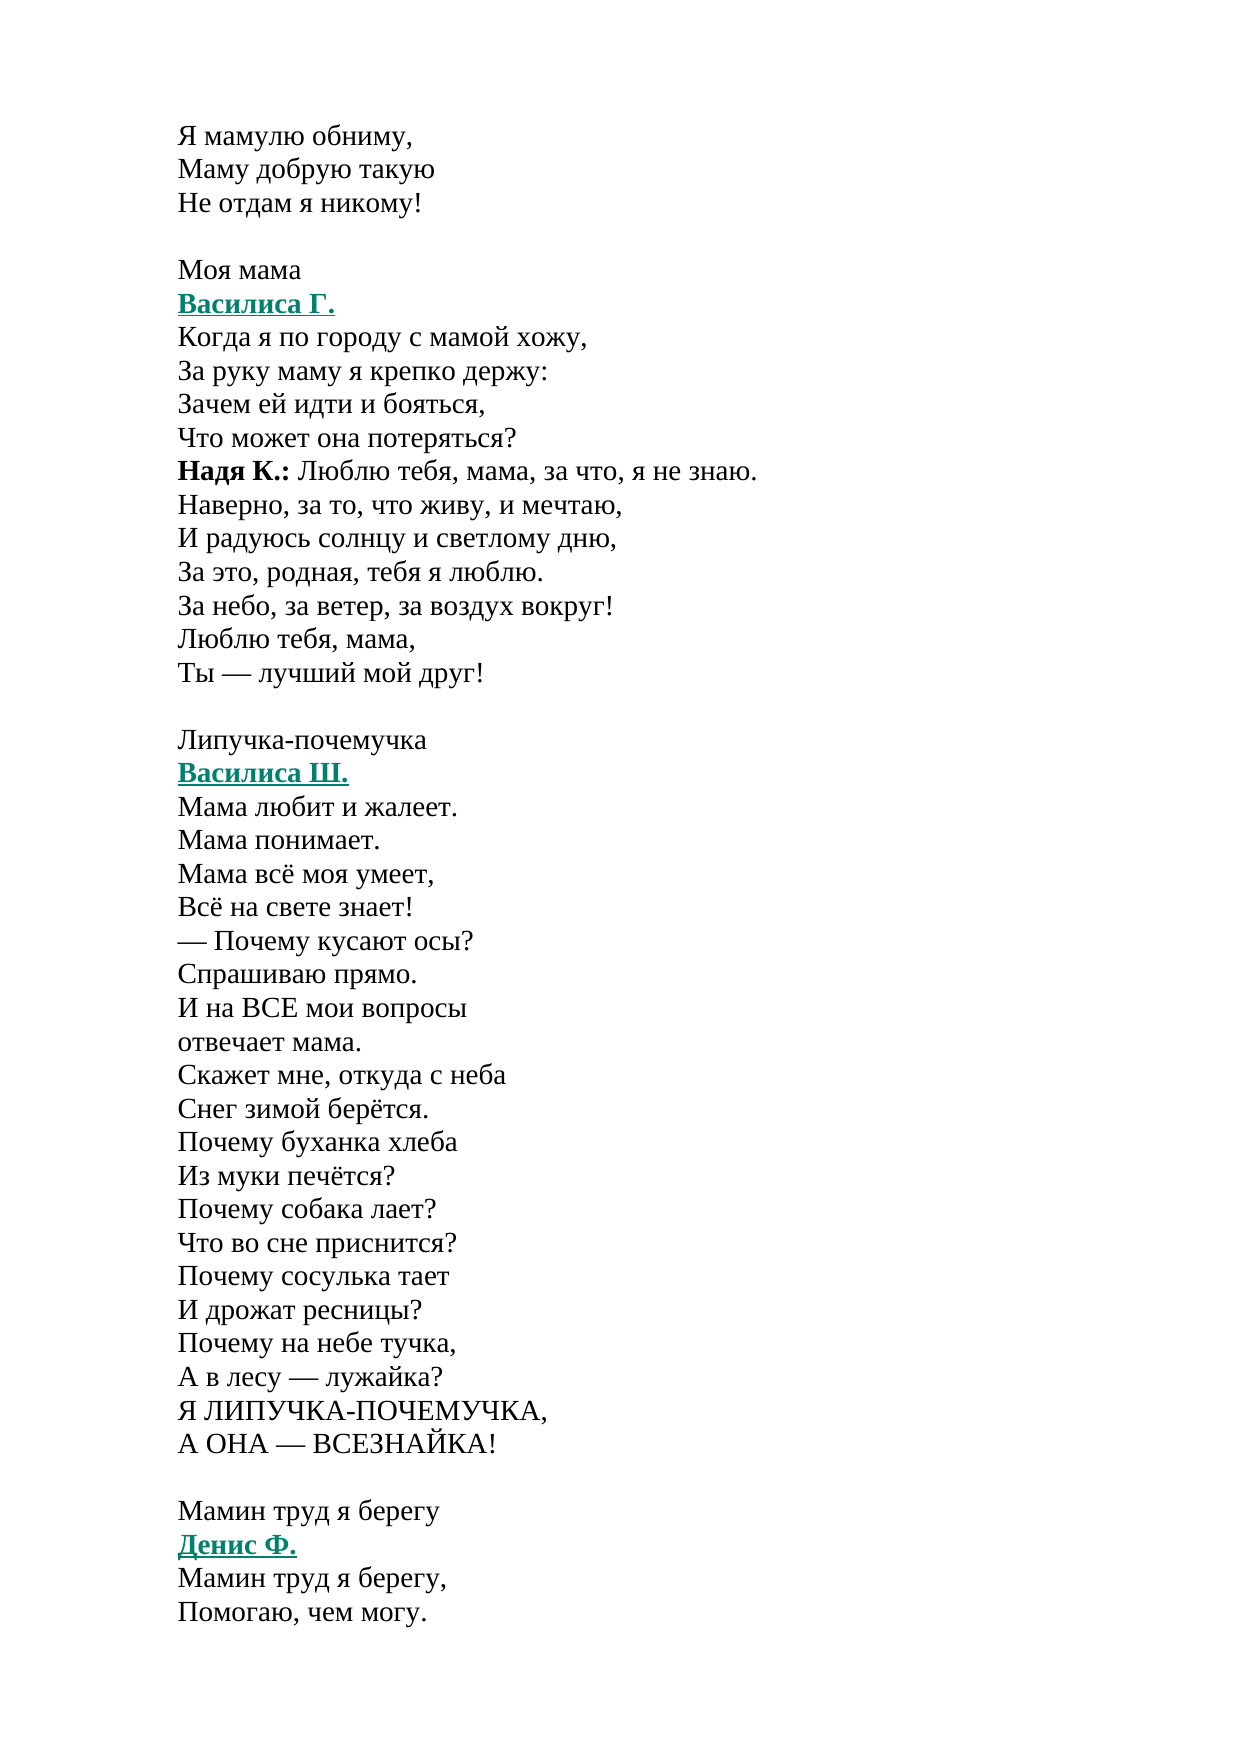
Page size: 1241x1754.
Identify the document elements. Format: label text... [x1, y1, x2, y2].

text Липучка-почемучка Василиса Ш. Мама любит и жалеет. Мама понимает. Мама всё моя умеет, Всё на свете знает! — Почему кусают осы? Спрашиваю прямо. И на ВСЕ мои вопросы отвечает мама. Скажет мне, откуда с неба Снег зимой берётся. Почему буханка хлеба Из муки печётся? Почему собака лает? Что во сне приснится? Почему сосулька тает И дрожат ресницы? Почему на небе тучка, А в лесу — лужайка? Я ЛИПУЧКА-ПОЧЕМУЧКА, А ОНА — ВСЕЗНАЙКА! [177, 722, 1152, 1460]
text Мамин труд я берегу Денис Ф. [177, 1493, 1152, 1560]
text Надя К.: Люблю тебя, мама, за что, я не знаю. Наверно, за то, что живу, и мечтаю, И радуюсь солнцу и светлому дню, За это, родная, тебя я люблю. За небо, за ветер, за воздух вокруг! Люблю тебя, мама, Ты — лучший мой друг! [177, 453, 1152, 688]
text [177, 1560, 1152, 1627]
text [177, 118, 1152, 219]
text Моя мама Василиса Г. Когда я по городу с мамой хожу, За руку маму я крепко держу: Зачем ей идти и бояться, Что может она потеряться? [177, 252, 1152, 453]
